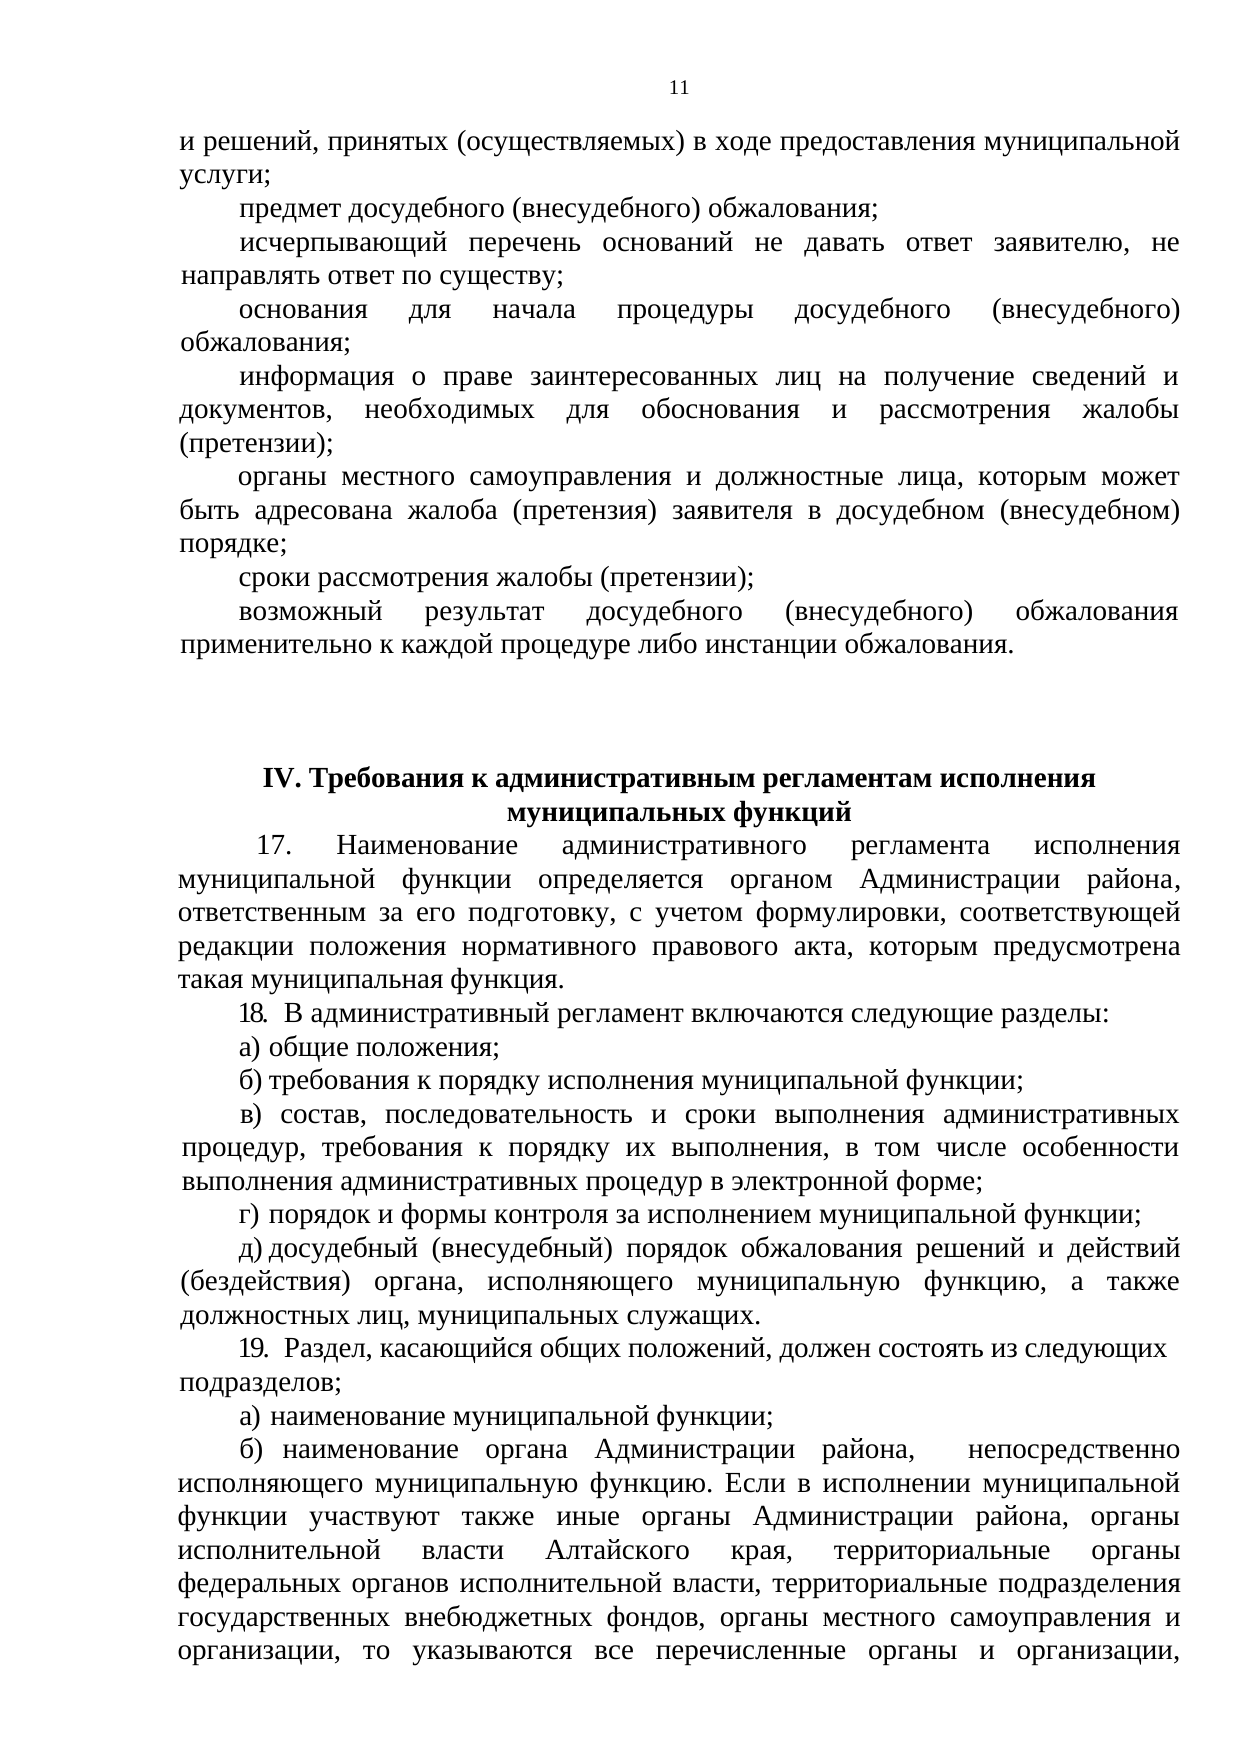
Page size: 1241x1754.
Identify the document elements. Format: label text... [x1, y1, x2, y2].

text органы местного самоуправления и должностные лица, которым может быть адресована жалоба (претензия) заявителя в досудебном (внесудебном) порядке; [179, 458, 1181, 559]
text исчерпывающий перечень оснований не давать ответ заявителю, не направлять ответ по существу; [181, 224, 1181, 291]
text а) общие положения; [239, 1029, 1181, 1062]
text информация о праве заинтересованных лиц на получение сведений и документов, необходимых для обоснования и рассмотрения жалобы (претензии); [179, 358, 1180, 458]
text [179, 123, 1181, 190]
text б) требования к порядку исполнения муниципальной функции; [239, 1062, 1181, 1096]
text сроки рассмотрения жалобы (претензии); [238, 559, 1181, 593]
text г) порядок и формы контроля за исполнением муниципальной функции; [239, 1196, 1181, 1230]
text 18. В административный регламент включаются следующие разделы: [237, 995, 1181, 1029]
text а) наименование муниципальной функции; [177, 1398, 1181, 1431]
text 17. Наименование административного регламента исполнения [256, 827, 1181, 861]
text д) досудебный (внесудебный) порядок обжалования решений и действий (бездействия) органа, исполняющего муниципальную функцию, а также должностных лиц, муниципальных служащих. [180, 1230, 1181, 1331]
text возможный результат досудебного (внесудебного) обжалования применительно к каждой процедуре либо инстанции обжалования. [180, 593, 1179, 660]
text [177, 1431, 1181, 1666]
text IV. Требования к административным регламентам исполнения муниципальных функций [177, 760, 1181, 827]
text предмет досудебного (внесудебного) обжалования; [239, 190, 1181, 224]
text 19. Раздел, касающийся общих положений, должен состоять из следующих подразделов; [179, 1331, 1181, 1398]
text основания для начала процедуры досудебного (внесудебного) обжалования; [180, 291, 1181, 358]
text муниципальной функции определяется органом Администрации района, ответственным за его подготовку, с учетом формулировки, соответствующей редакции положения нормативного правового акта, которым предусмотрена такая муниципальная функция. [178, 861, 1181, 995]
text в) состав, последовательность и сроки выполнения административных процедур, требования к порядку их выполнения, в том числе особенности выполнения административных процедур в электронной форме; [182, 1096, 1180, 1196]
